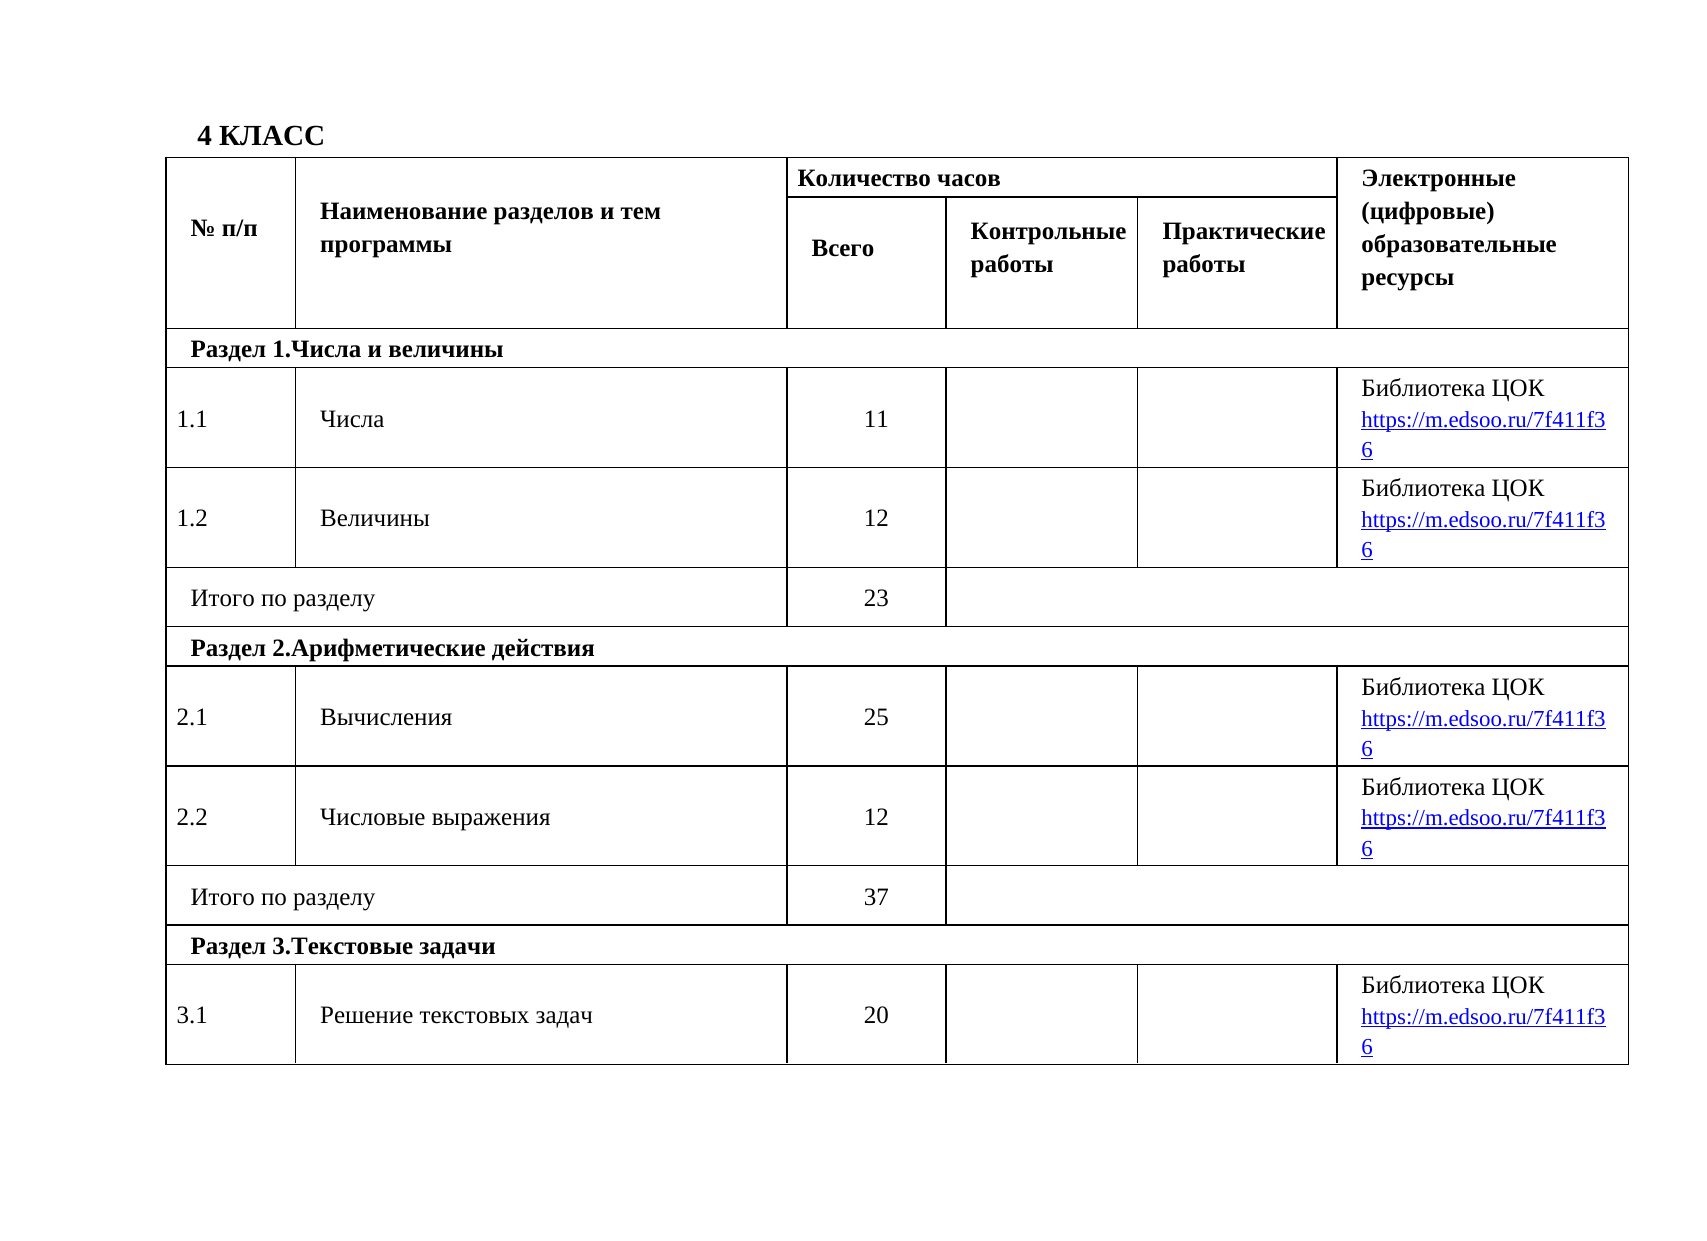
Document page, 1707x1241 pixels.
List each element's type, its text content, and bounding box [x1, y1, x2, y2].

table_cell Решение текстовых задач [296, 965, 786, 1063]
table_header Наименование разделов и тем программы [296, 158, 786, 327]
table_cell Итого по разделу [167, 568, 786, 626]
table_cell 1.2 [167, 468, 295, 566]
table_cell [947, 965, 1137, 1063]
table_cell [947, 468, 1137, 566]
table_cell Библиотека ЦОК https://m.edsoo.ru/7f411f36 [1338, 767, 1628, 865]
table_cell Библиотека ЦОК https://m.edsoo.ru/7f411f36 [1338, 368, 1628, 467]
table_cell Контрольные работы [947, 198, 1137, 327]
table_cell 2.1 [167, 667, 295, 765]
table_cell [947, 767, 1137, 865]
table_cell [947, 568, 1628, 626]
table_cell [1138, 667, 1336, 765]
table_cell Итого по разделу [167, 866, 786, 924]
table_cell Практические работы [1138, 198, 1336, 327]
table_cell 25 [788, 667, 945, 765]
table_header Электронные (цифровые) образовательные ресурсы [1338, 158, 1628, 327]
table_cell [1138, 468, 1336, 566]
table_cell 37 [788, 866, 945, 924]
table_cell [1138, 767, 1336, 865]
table_cell 3.1 [167, 965, 295, 1063]
table_cell Библиотека ЦОК https://m.edsoo.ru/7f411f36 [1338, 468, 1628, 566]
table_cell 2.2 [167, 767, 295, 865]
text 4 КЛАСС [190, 118, 1618, 152]
table_cell Библиотека ЦОК https://m.edsoo.ru/7f411f36 [1338, 667, 1628, 765]
table_cell [947, 866, 1628, 924]
table_cell [947, 368, 1137, 467]
table_cell 1.1 [167, 368, 295, 467]
table_cell Вычисления [296, 667, 786, 765]
table_header Количество часов [788, 158, 1336, 196]
table_cell Раздел 1.Числа и величины [167, 329, 1628, 367]
table_cell [1138, 965, 1336, 1063]
table_header № п/п [167, 158, 295, 327]
table_cell Числовые выражения [296, 767, 786, 865]
table_cell Раздел 3.Текстовые задачи [167, 926, 1628, 964]
table_cell 23 [788, 568, 945, 626]
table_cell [1338, 965, 1628, 1063]
table_cell 12 [788, 767, 945, 865]
table_cell Всего [788, 198, 945, 327]
table_cell 20 [788, 965, 945, 1063]
table_cell Величины [296, 468, 786, 566]
table_cell Числа [296, 368, 786, 467]
table_cell 11 [788, 368, 945, 467]
table_cell [1138, 368, 1336, 467]
table_cell [947, 667, 1137, 765]
table_cell 12 [788, 468, 945, 566]
table_cell Раздел 2.Арифметические действия [167, 627, 1628, 665]
